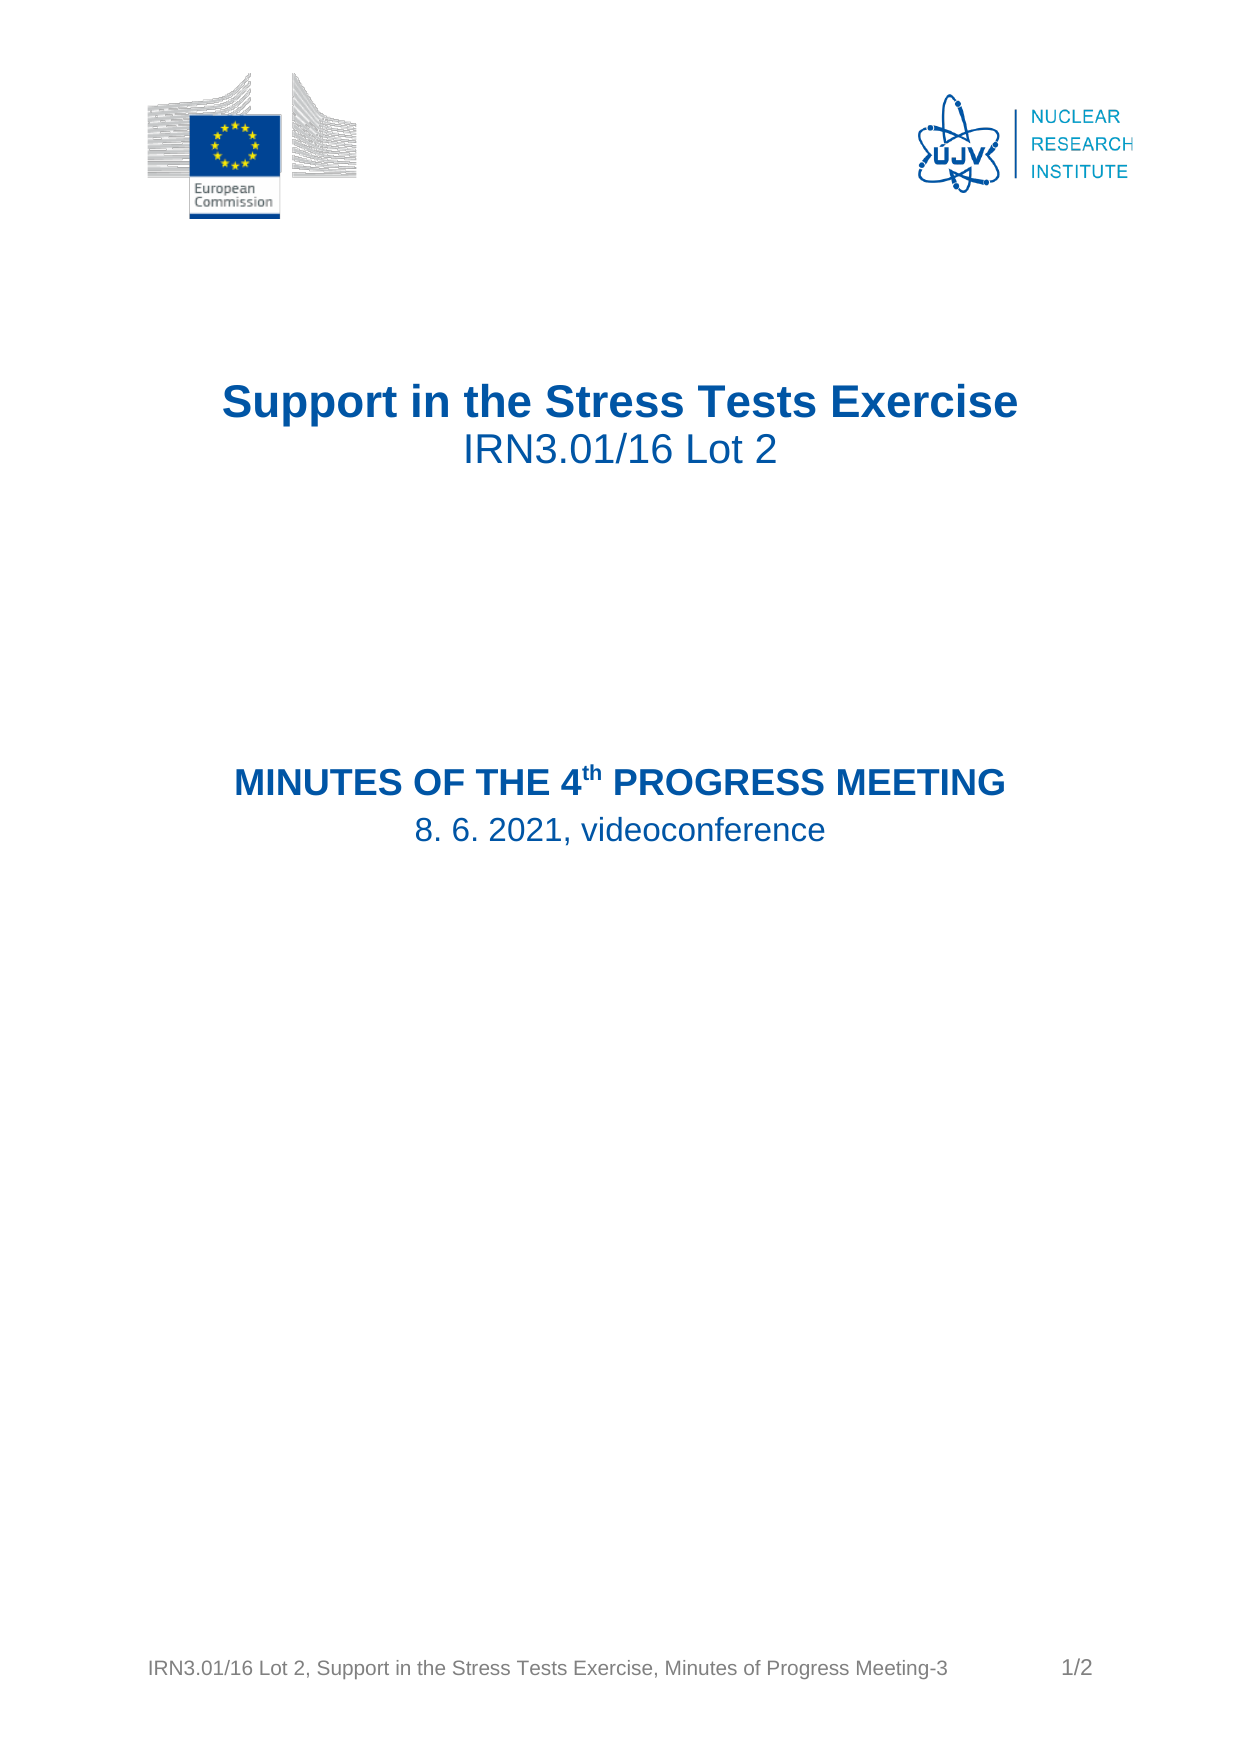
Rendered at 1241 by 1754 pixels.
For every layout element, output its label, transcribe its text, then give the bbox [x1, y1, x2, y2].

picture [910, 93, 1133, 198]
picture [147, 73, 357, 219]
text 8. 6. 2021, videoconference [148, 810, 1092, 848]
text IRN3.01/16 Lot 2 [148, 424, 1092, 472]
text Support in the Stress Tests Exercise [148, 391, 1092, 424]
text MINUTES OF THE 4th PROGRESS MEETING [148, 761, 1092, 804]
